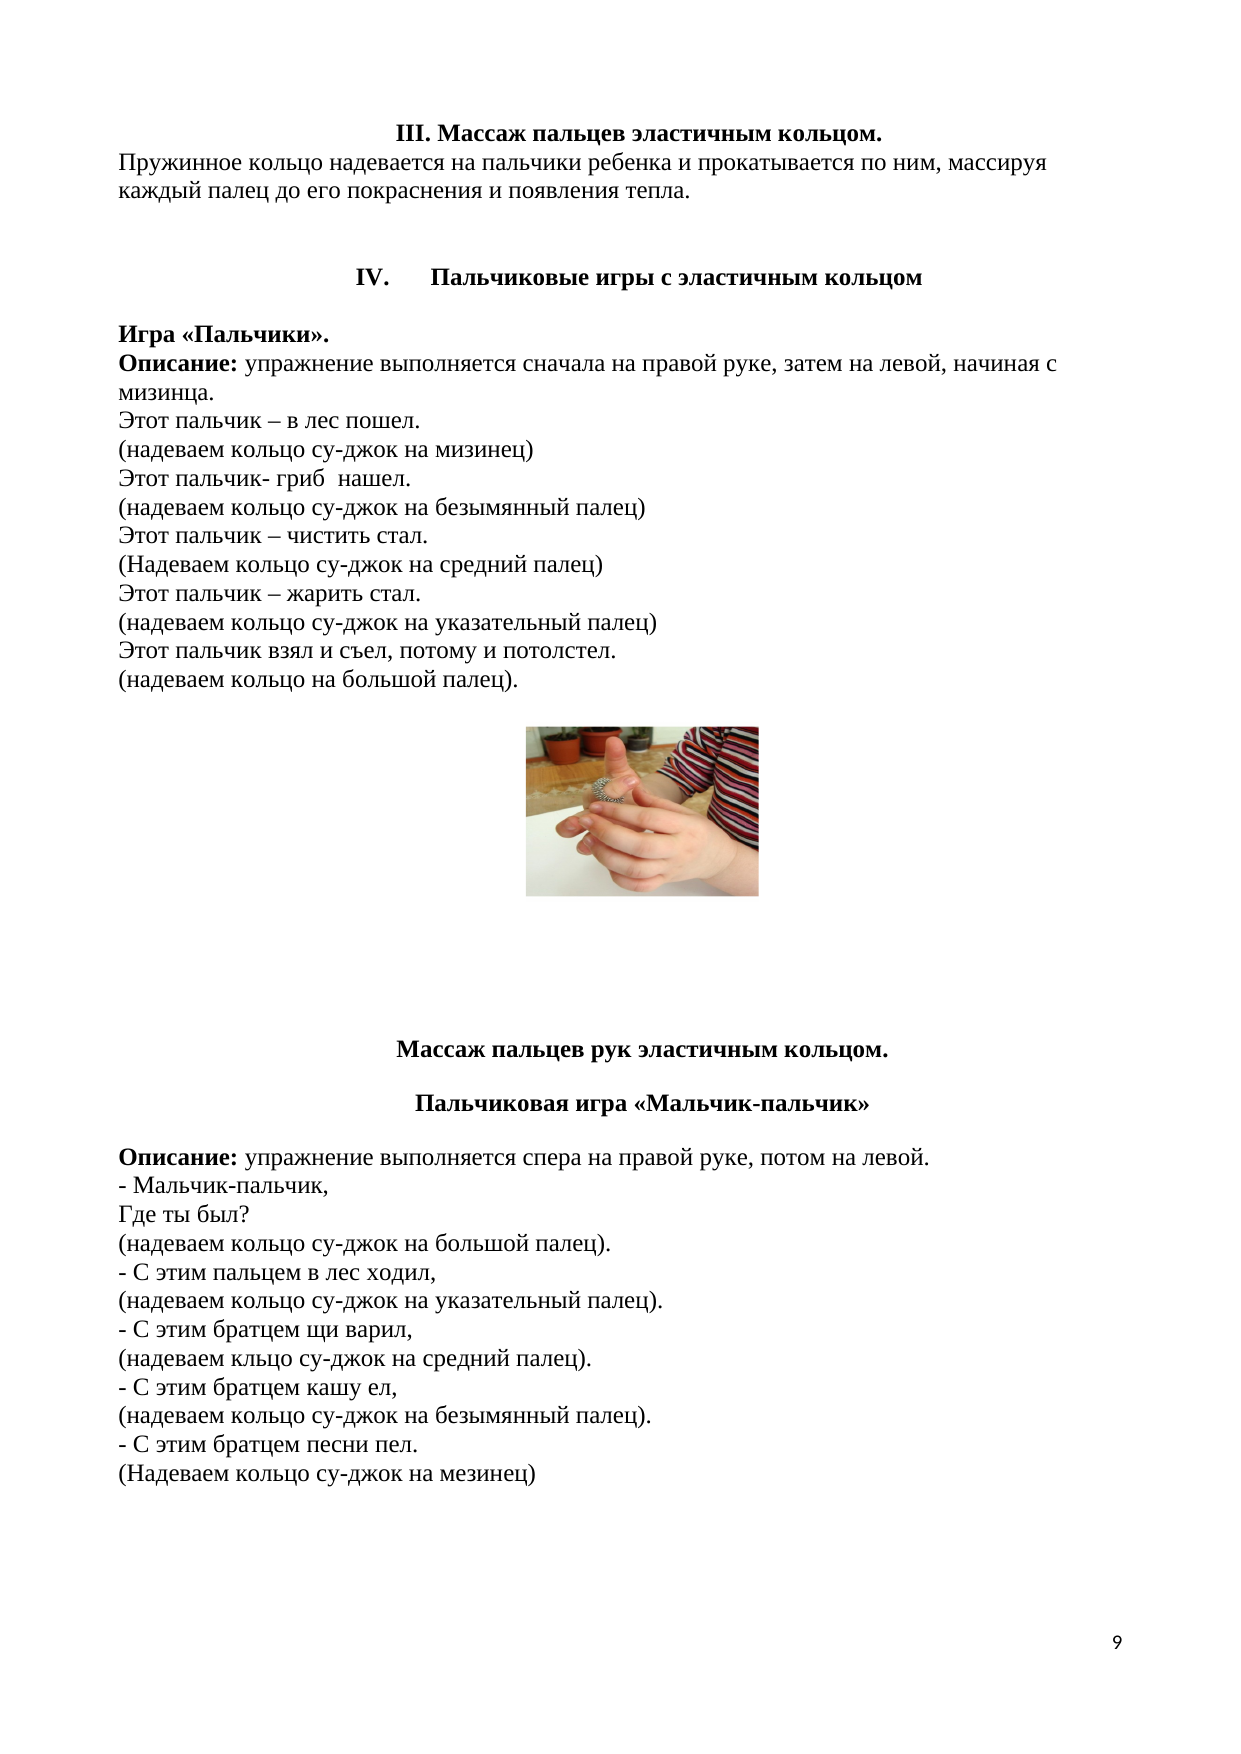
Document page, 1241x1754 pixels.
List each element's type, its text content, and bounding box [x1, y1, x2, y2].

text (надеваем кольцо су-джок на безымянный палец) [118, 492, 1122, 521]
text Пружинное кольцо надевается на пальчики ребенка и прокатывается по ним, массируя каждый палец до его покраснения и появления тепла. [118, 147, 1122, 204]
text (надеваем кольцо су-джок на мизинец) [118, 434, 1122, 463]
text Этот пальчик – жарить стал. [118, 578, 1122, 607]
text Пальчиковая игра «Мальчик-пальчик» [207, 1088, 1078, 1117]
text (надеваем кольцо су-джок на большой палец). [118, 1228, 1122, 1257]
text - С этим братцем щи варил, [118, 1314, 1122, 1343]
text Где ты был? [118, 1199, 1122, 1228]
text (надеваем кольцо су-джок на безымянный палец). [118, 1401, 1122, 1429]
text Этот пальчик- гриб нашел. [118, 463, 1122, 492]
text Описание: упражнение выполняется сначала на правой руке, затем на левой, начиная с мизинца. [118, 348, 1122, 406]
text Массаж пальцев рук эластичным кольцом. [207, 1034, 1078, 1063]
text - С этим братцем кашу ел, [118, 1372, 1122, 1401]
text - Мальчик-пальчик, [118, 1171, 1122, 1199]
text Этот пальчик – в лес пошел. [118, 406, 1122, 434]
text (надеваем кольцо су-джок на указательный палец). [118, 1286, 1122, 1314]
picture [525, 721, 759, 902]
list Пальчиковые игры с эластичным кольцом [156, 262, 1122, 291]
text Игра «Пальчики». [118, 319, 1122, 348]
text Этот пальчик – чистить стал. [118, 521, 1122, 549]
text (Надеваем кольцо су-джок на средний палец) [118, 549, 1122, 578]
text Описание: упражнение выполняется спера на правой руке, потом на левой. [118, 1142, 1122, 1171]
text Этот пальчик взял и съел, потому и потолстел. [118, 636, 1122, 664]
text (надеваем кольцо на большой палец). [118, 664, 1122, 693]
text (надеваем кльцо су-джок на средний палец). [118, 1343, 1122, 1372]
text (Надеваем кольцо су-джок на мезинец) [118, 1458, 1122, 1487]
text (надеваем кольцо су-джок на указательный палец) [118, 607, 1122, 636]
text - С этим братцем песни пел. [118, 1429, 1122, 1458]
text - С этим пальцем в лес ходил, [118, 1257, 1122, 1286]
text III. Массаж пальцев эластичным кольцом. [156, 118, 1122, 147]
